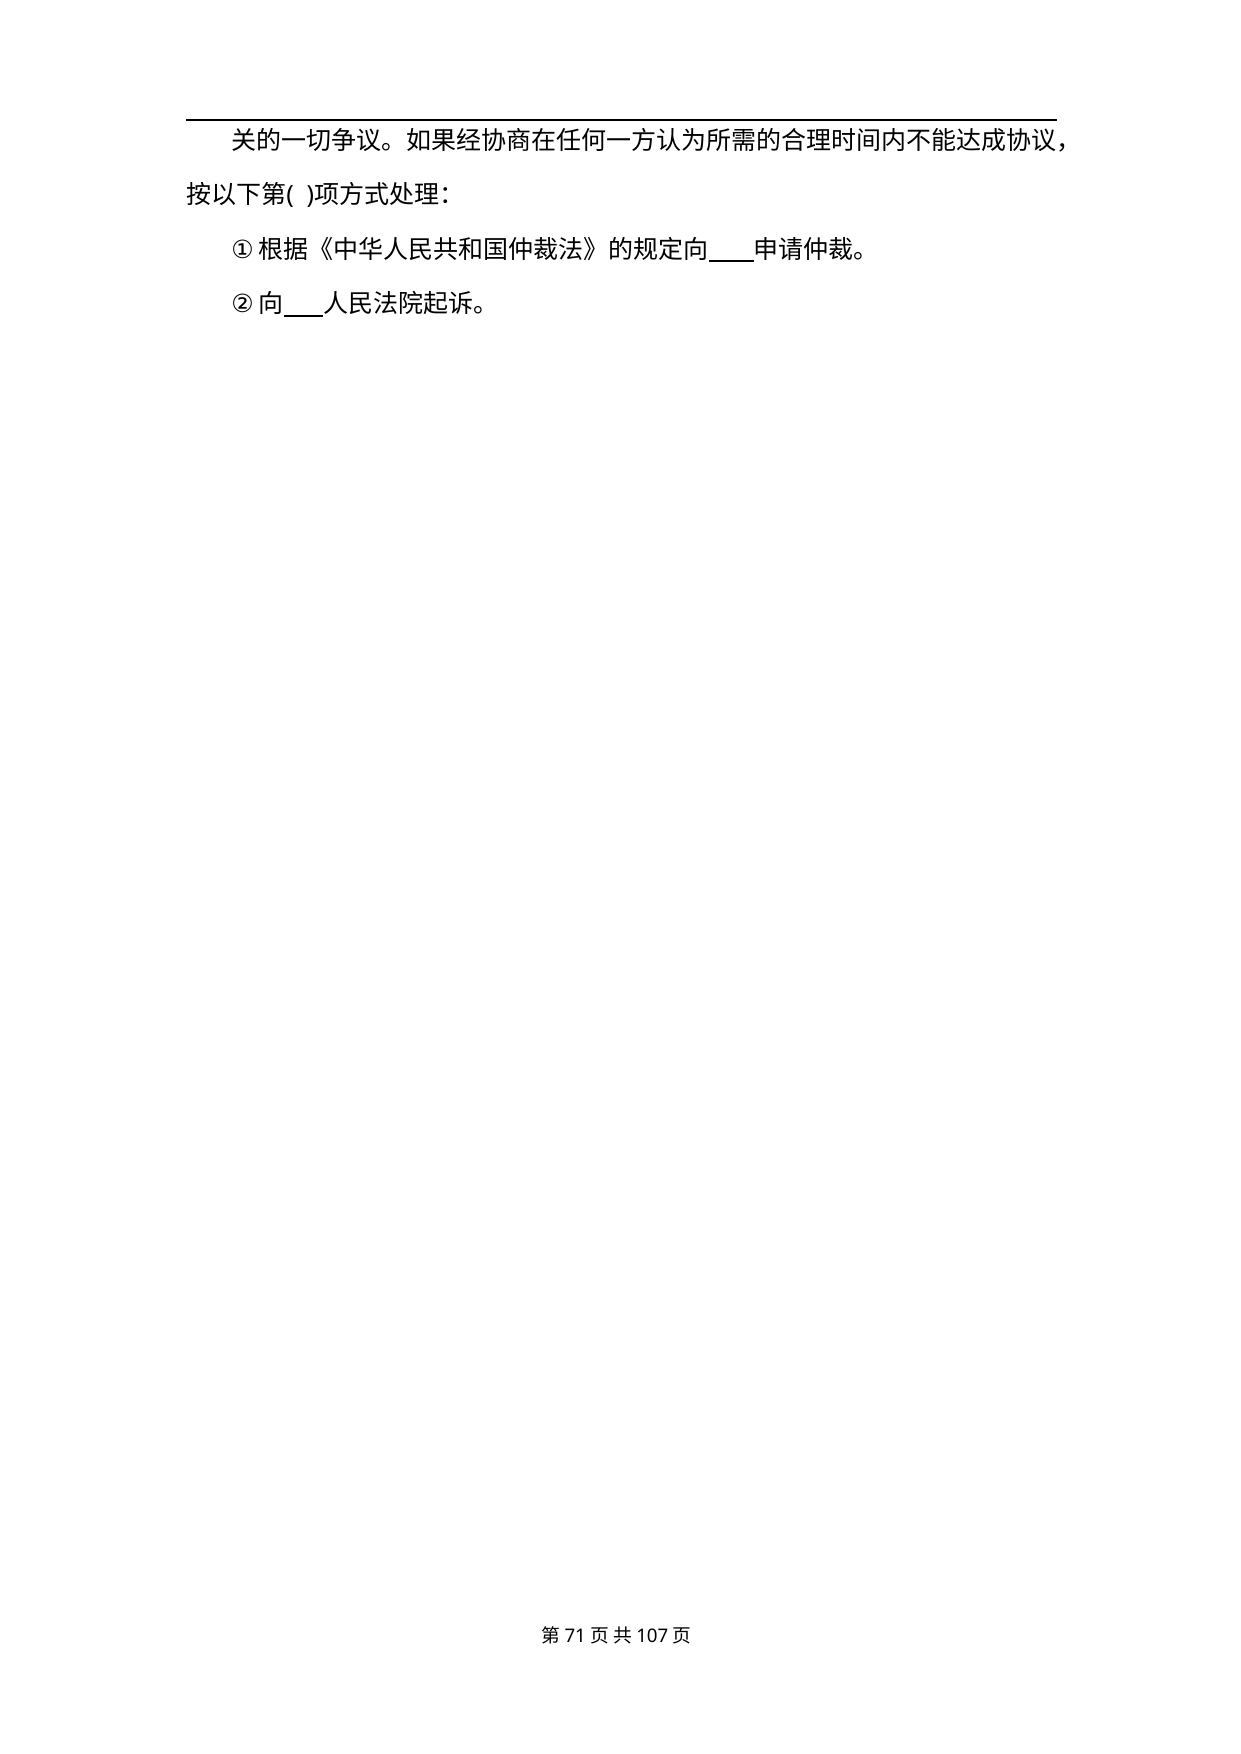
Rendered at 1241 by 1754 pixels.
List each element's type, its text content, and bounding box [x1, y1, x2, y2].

text ②向 人民法院起诉。 [186, 284, 1057, 320]
text ①根据《中华人民共和国仲裁法》的规定向 申请仲裁。 [186, 229, 1057, 266]
text 关的一切争议。如果经协商在任何一方认为所需的合理时间内不能达成协议，按以下第( )项方式处理： [186, 121, 1057, 211]
